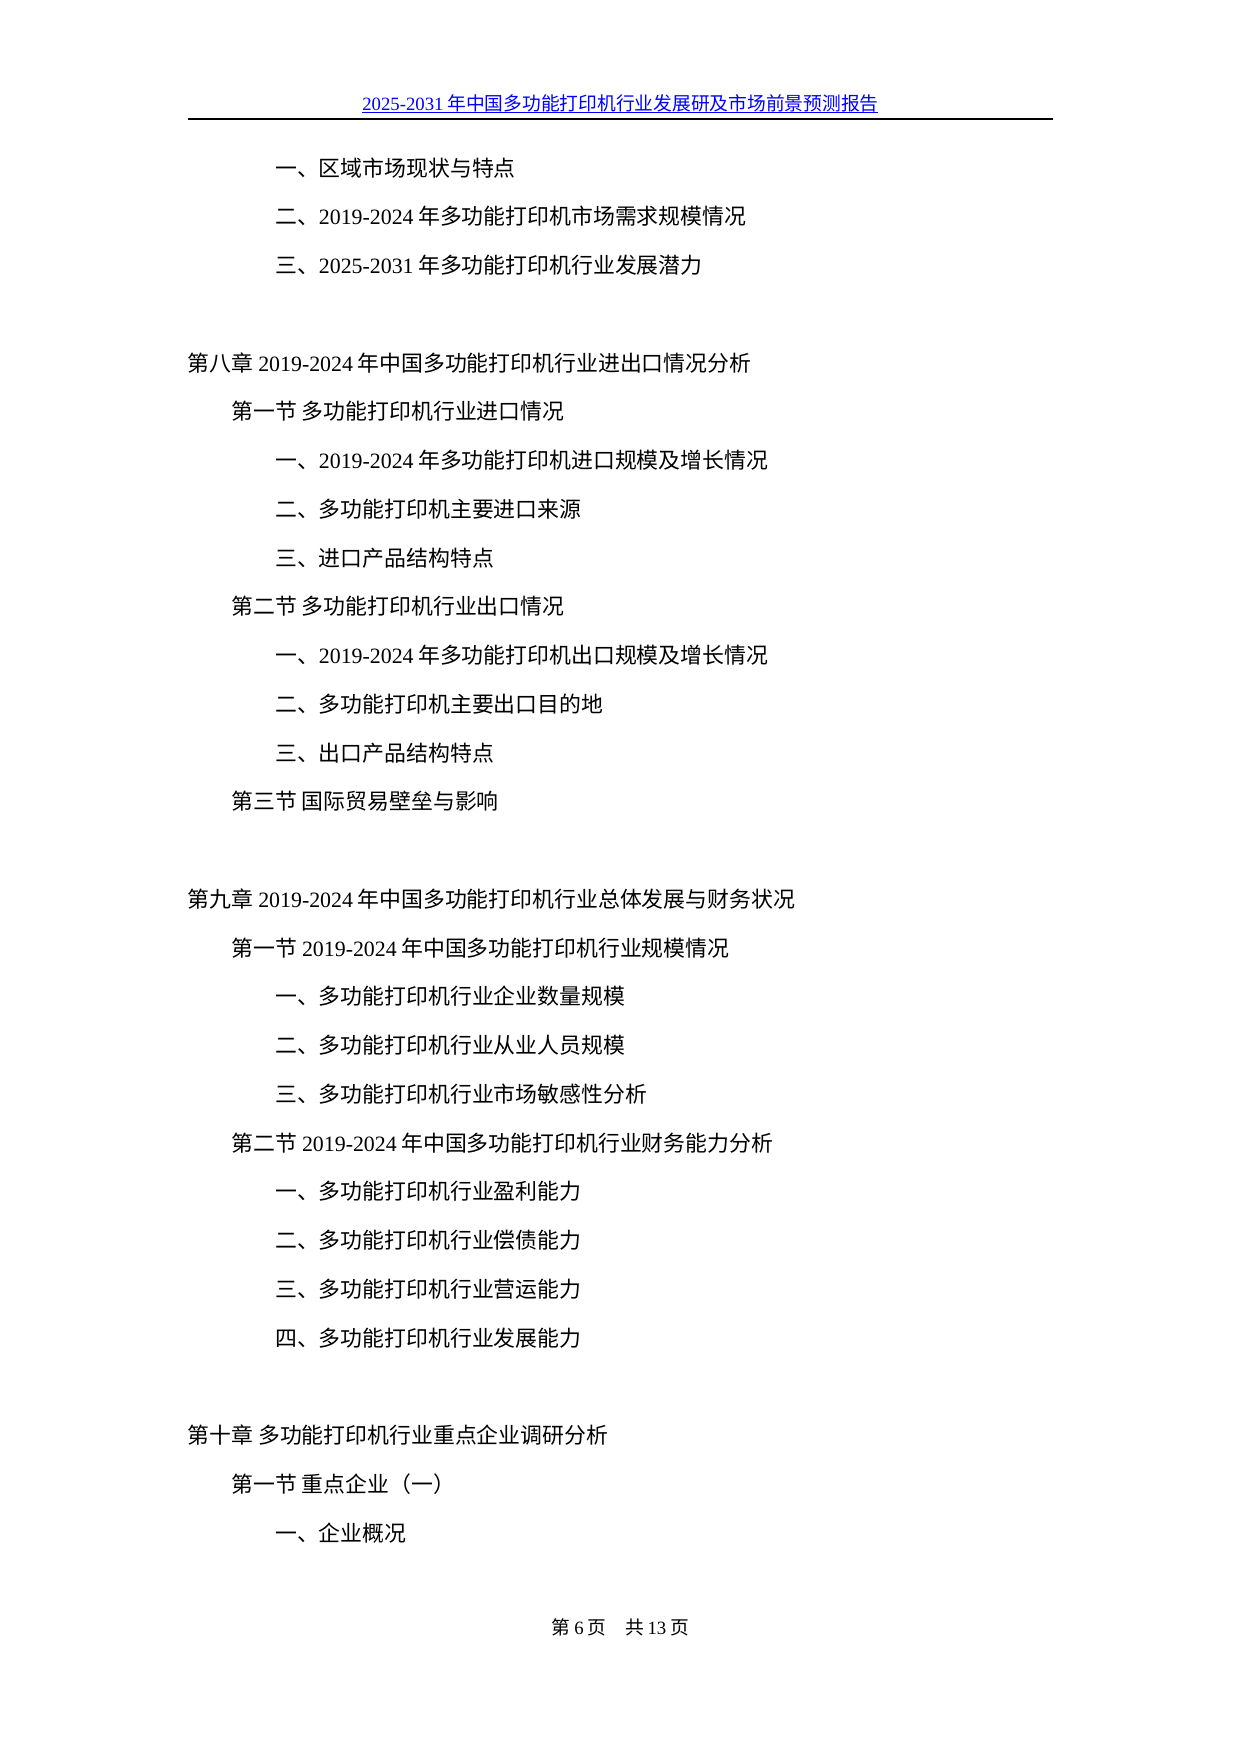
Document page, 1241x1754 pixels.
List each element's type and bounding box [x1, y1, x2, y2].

text [187, 150, 1053, 1548]
